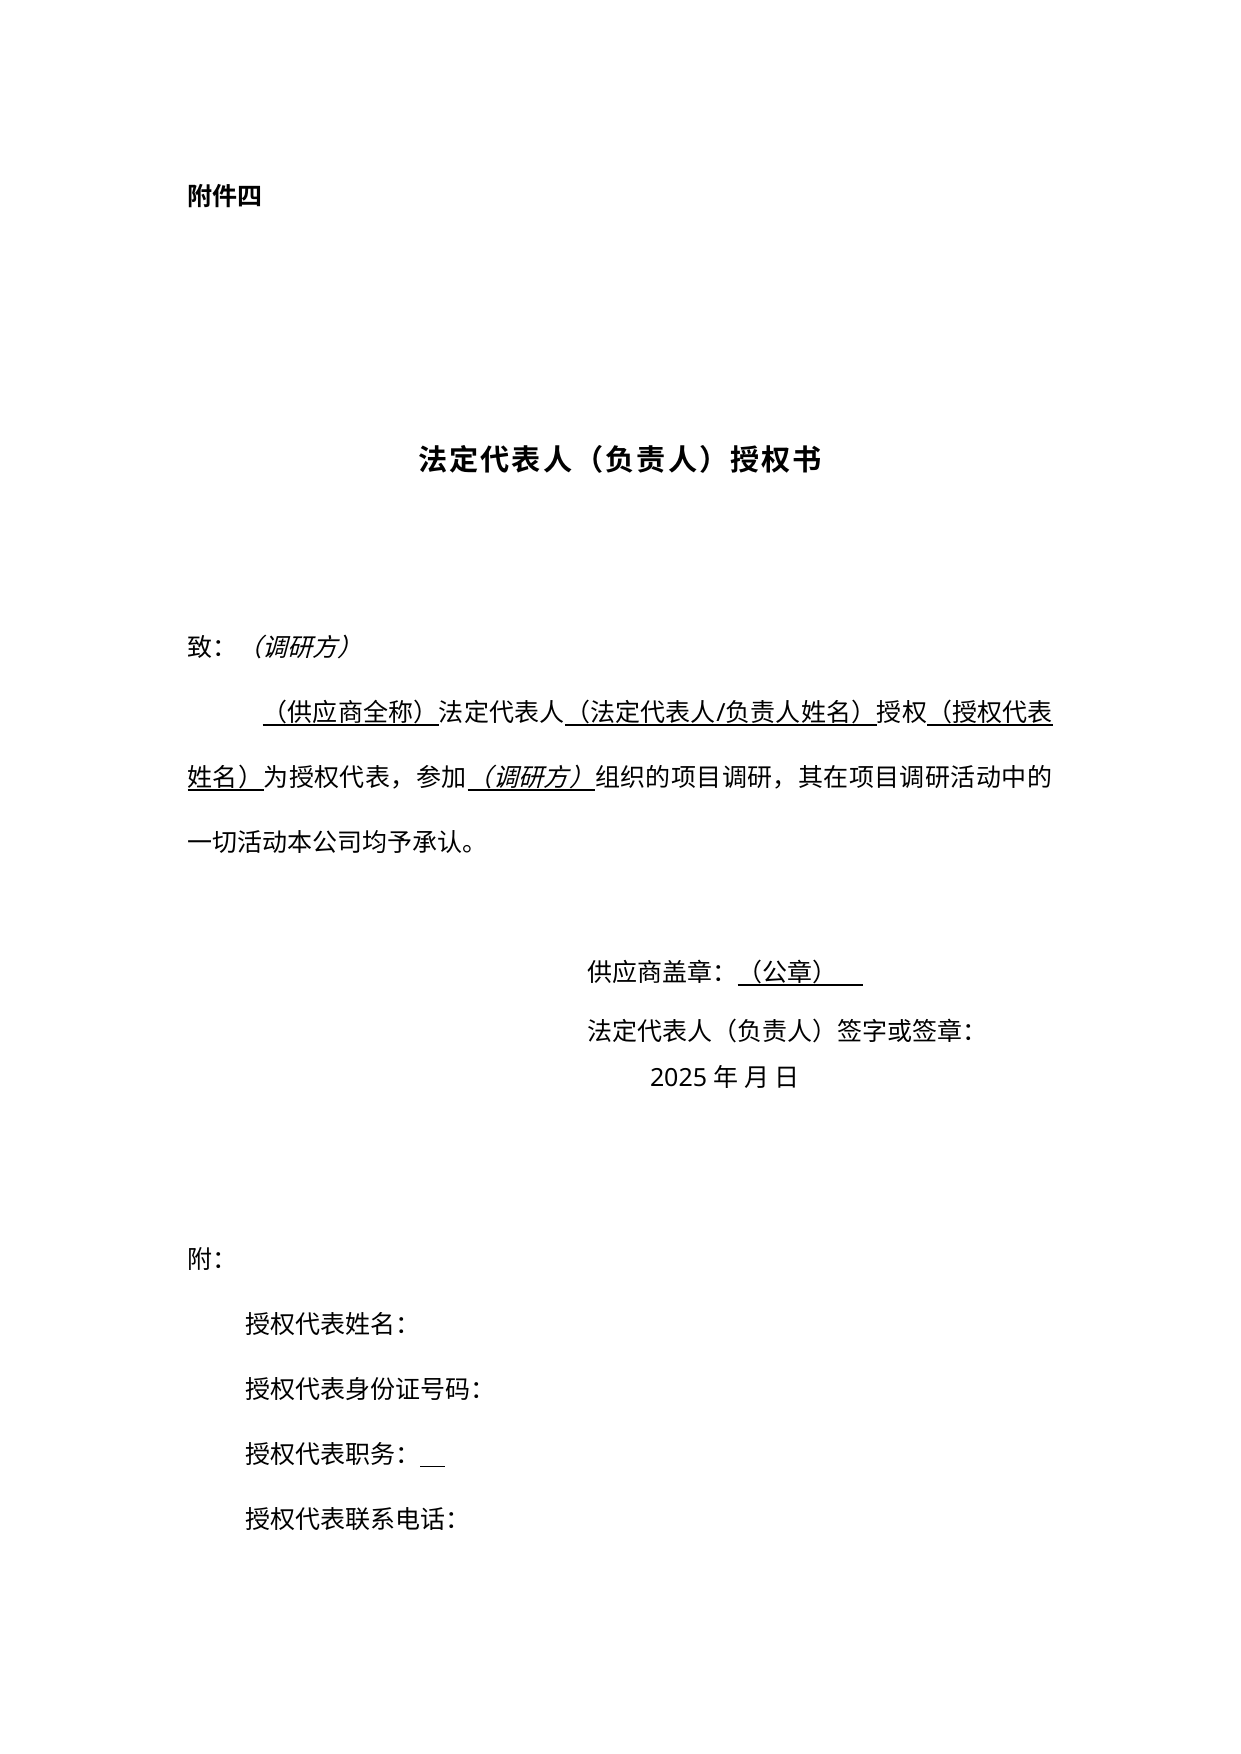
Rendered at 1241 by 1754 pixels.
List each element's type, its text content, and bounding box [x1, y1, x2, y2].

text 法定代表人（负责人）授权书 [187, 425, 1053, 490]
text 法定代表人（负责人）签字或签章： [187, 1003, 1053, 1049]
text 授权代表联系电话： [187, 1485, 1053, 1550]
text 授权代表身份证号码： [187, 1355, 1053, 1420]
text 附： [187, 1225, 1053, 1290]
text 附件四 [187, 162, 1053, 227]
text 授权代表职务： [187, 1420, 1053, 1485]
text 2025 年 月 日 [187, 1049, 1053, 1095]
text 授权代表姓名： [187, 1290, 1053, 1355]
text （供应商全称）法定代表人（法定代表人/负责人姓名）授权（授权代表姓名）为授权代表，参加（调研方）组织的项目调研，其在项目调研活动中的一切活动本公司均予承认。 [187, 678, 1053, 873]
text 供应商盖章：（公章） [187, 938, 1053, 1003]
text 致：（调研方） [187, 613, 1053, 678]
